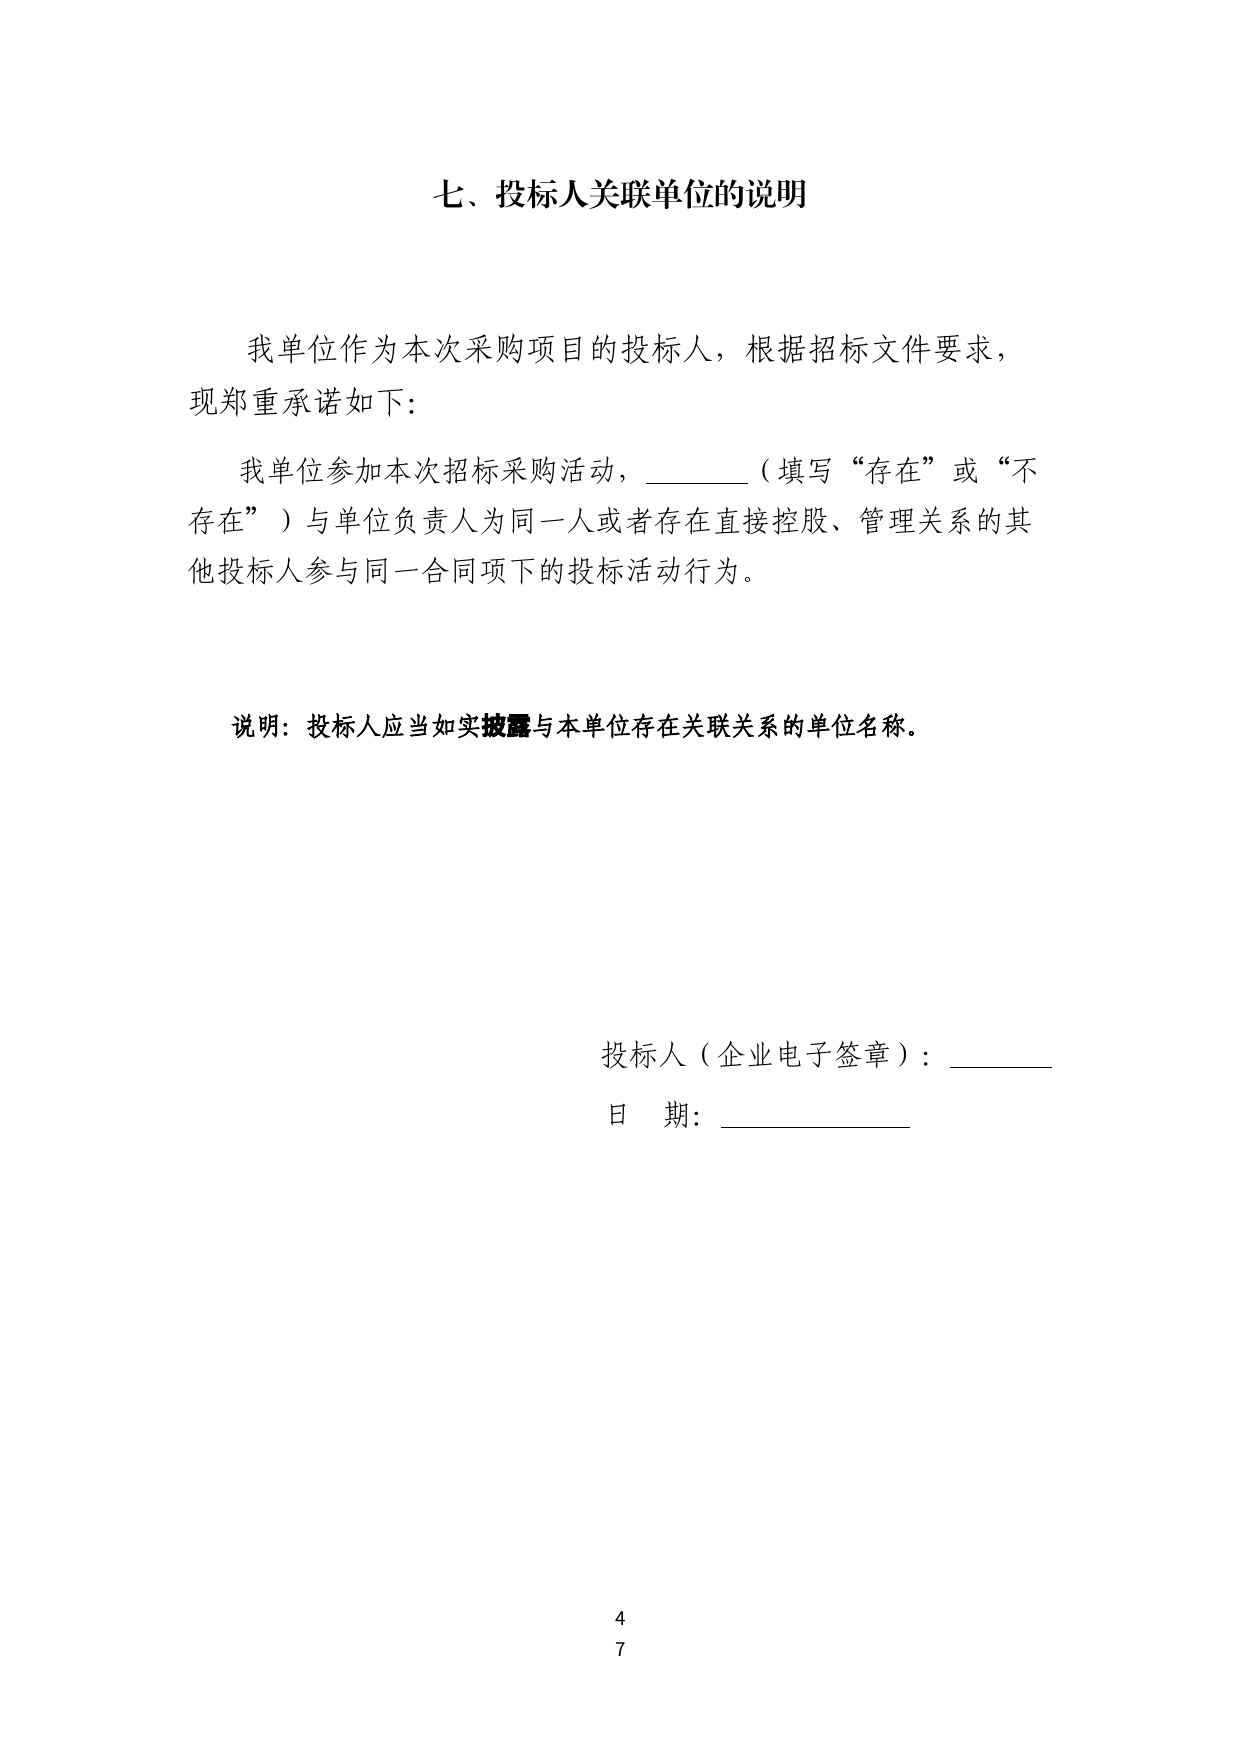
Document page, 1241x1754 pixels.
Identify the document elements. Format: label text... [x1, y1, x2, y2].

text 我单位参加本次招标采购活动， （填写“存在”或“不存在”）与单位负责人为同一人或者存在直接控股、管理关系的其他投标人参与同一合同项下的投标活动行为。 [187, 453, 1053, 586]
text 我单位作为本次采购项目的投标人，根据招标文件要求，现郑重承诺如下： [187, 329, 1053, 418]
text 说明：投标人应当如实披露与本单位存在关联关系的单位名称。 [187, 710, 1053, 738]
subtitle 七、投标人关联单位的说明 [187, 177, 1053, 214]
text 日 期： [187, 1096, 1053, 1130]
text 投标人（企业电子签章）： [187, 1036, 1053, 1069]
